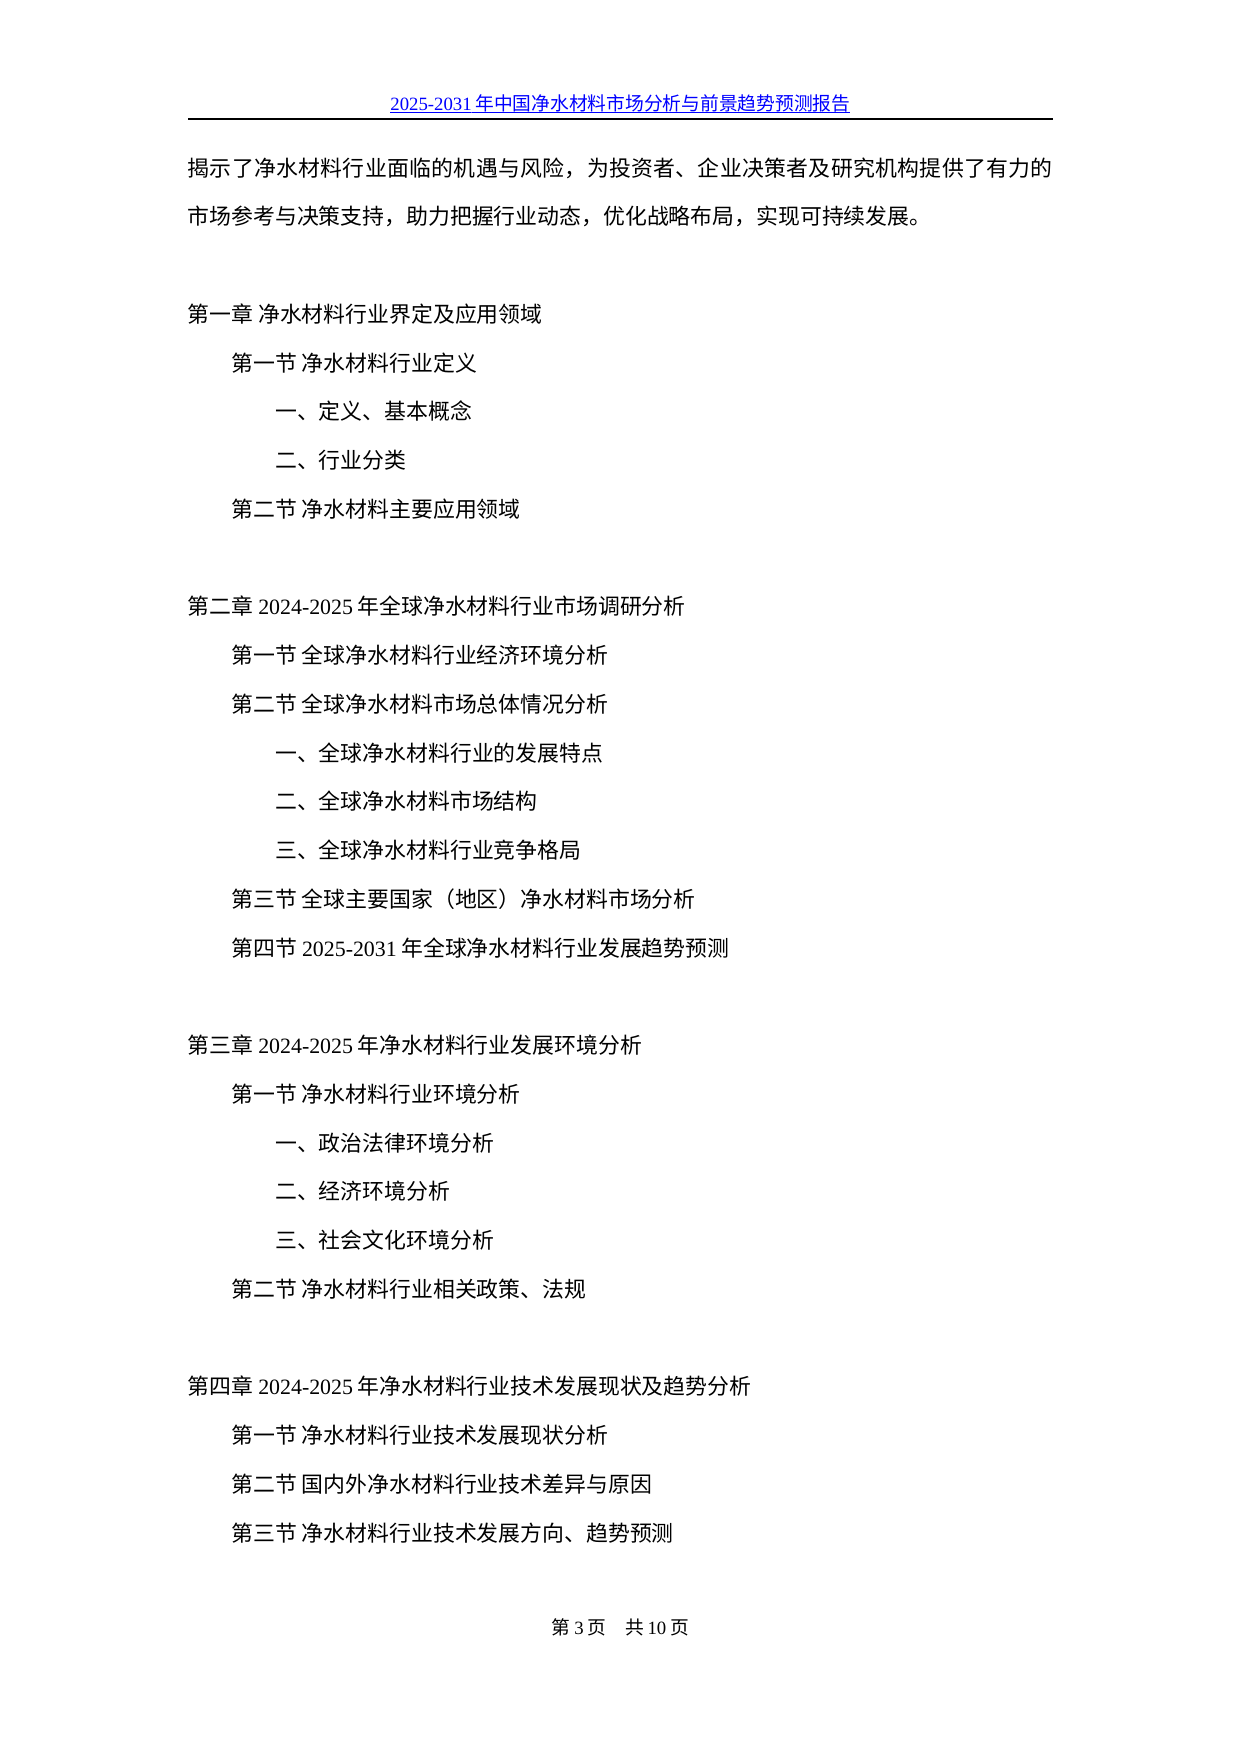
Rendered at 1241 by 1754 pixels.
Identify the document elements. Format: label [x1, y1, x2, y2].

text [187, 150, 1053, 1548]
